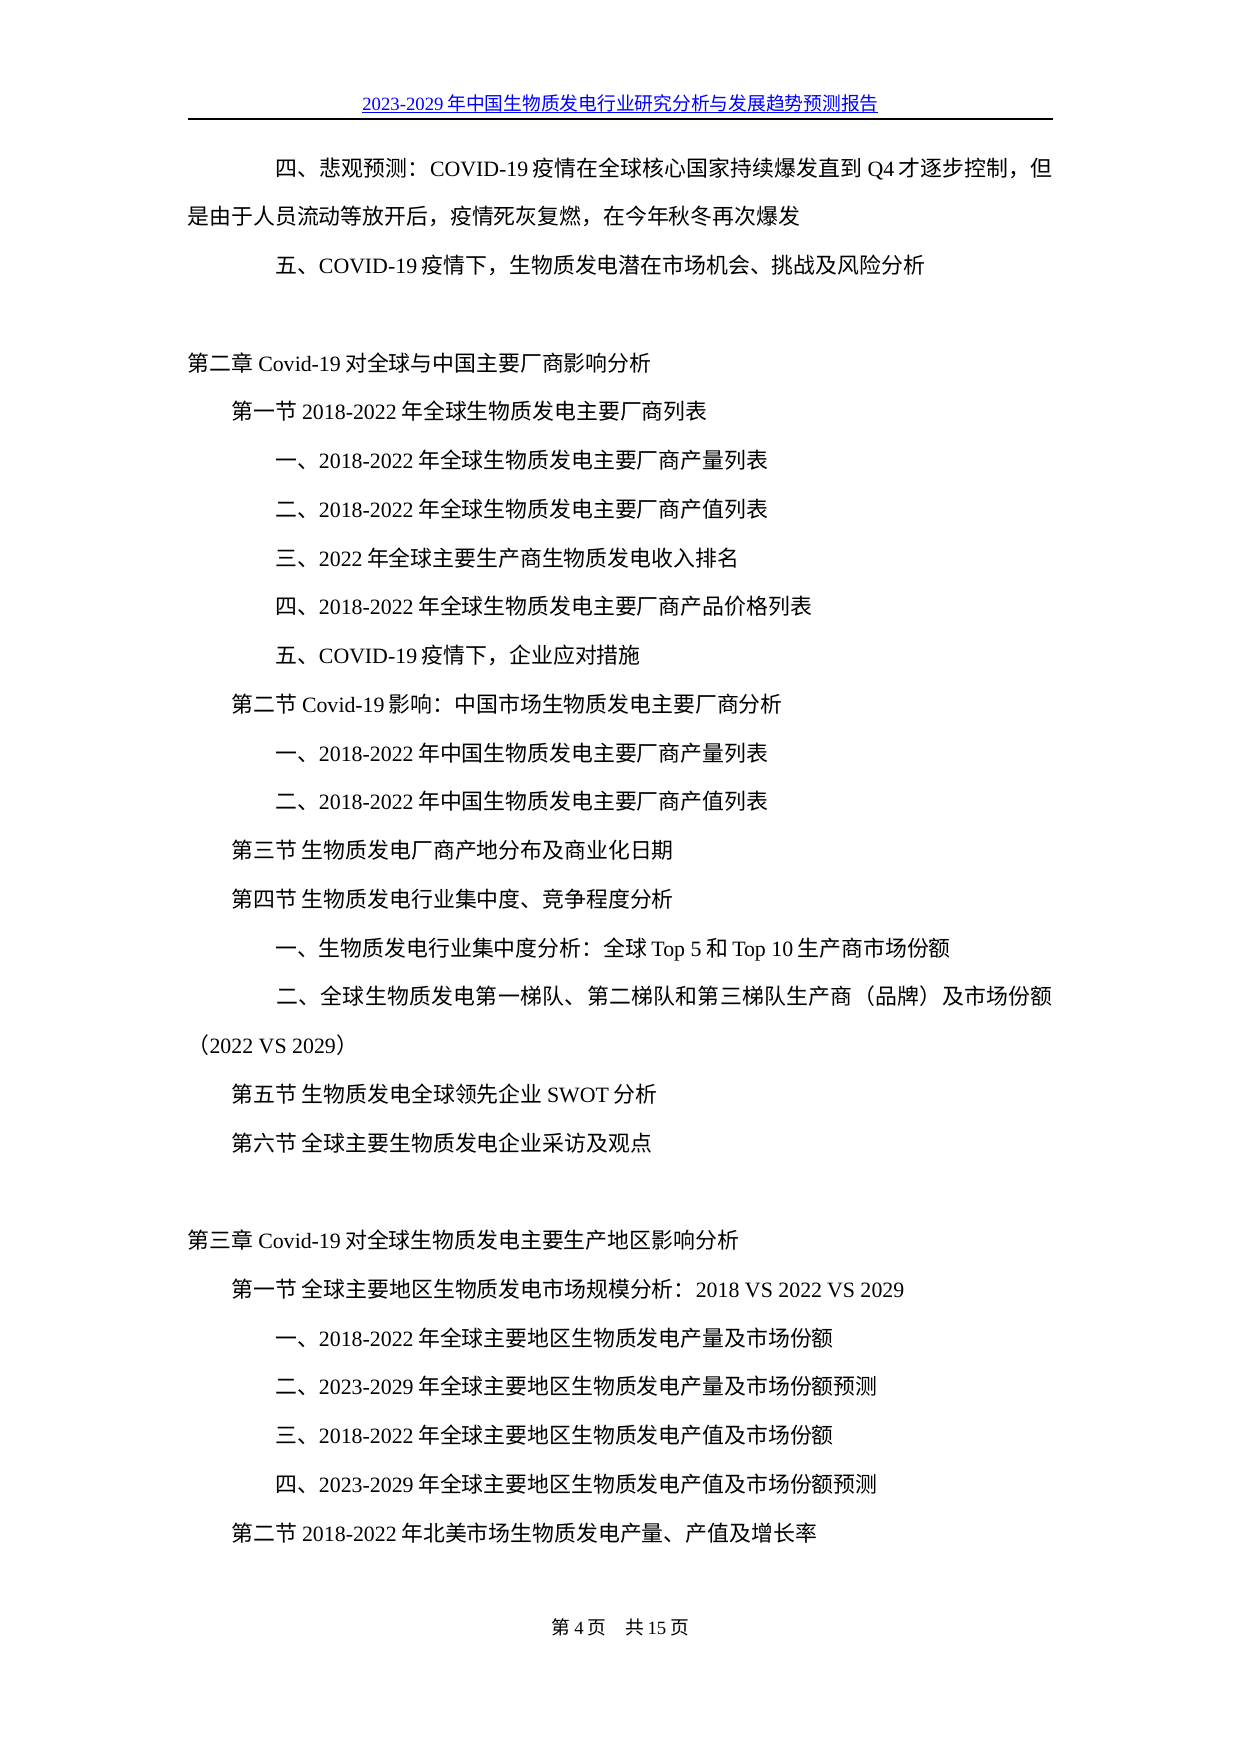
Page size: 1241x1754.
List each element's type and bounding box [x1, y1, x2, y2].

text [187, 150, 1053, 1548]
